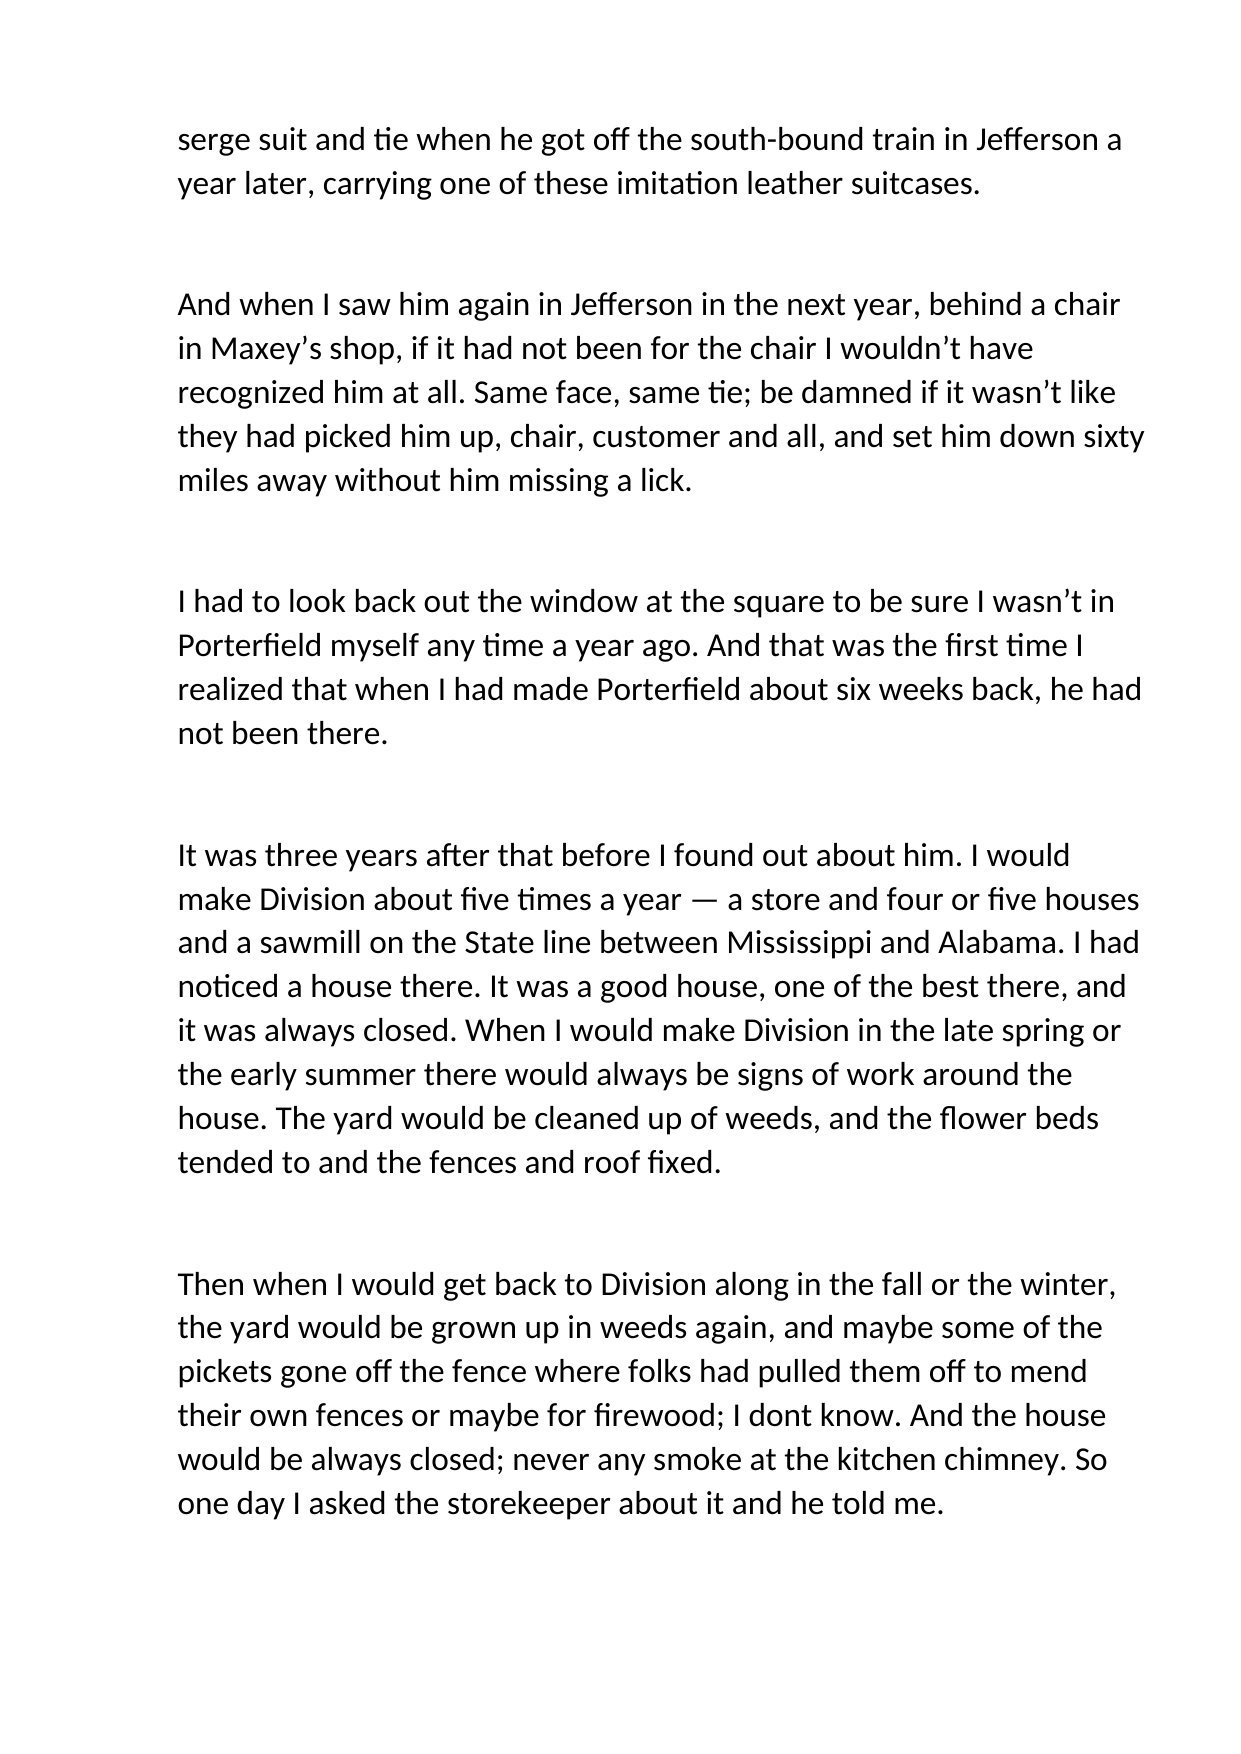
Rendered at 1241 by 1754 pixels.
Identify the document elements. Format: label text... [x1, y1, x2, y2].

text And when I saw him again in Jefferson in the next year, behind a chair in Maxey’s shop, if it had not been for the chair I wouldn’t have recognized him at all. Same face, same tie; be damned if it wasn’t like they had picked him up, chair, customer and all, and set him down sixty miles away without him missing a lick. [177, 283, 1152, 500]
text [177, 118, 1152, 203]
text I had to look back out the window at the square to be sure I wasn’t in Porterfield myself any time a year ago. And that was the first time I realized that when I had made Porterfield about six weeks back, he had not been there. [177, 580, 1152, 753]
text Then when I would get back to Division along in the fall or the winter, the yard would be grown up in weeds again, and maybe some of the pickets gone off the fence where folks had pulled them off to mend their own fences or maybe for firewood; I dont know. And the house would be always closed; never any smoke at the kitchen chimney. So one day I asked the storekeeper about it and he told me. [177, 1262, 1152, 1523]
text It was three years after that before I found out about him. I would make Division about five times a year — a store and four or five houses and a sawmill on the State line between Mississippi and Alabama. I had noticed a house there. It was a good house, one of the best there, and it was always closed. When I would make Division in the late spring or the early summer there would always be signs of work around the house. The yard would be cleaned up of weeds, and the flower beds tended to and the fences and roof fixed. [177, 833, 1152, 1182]
